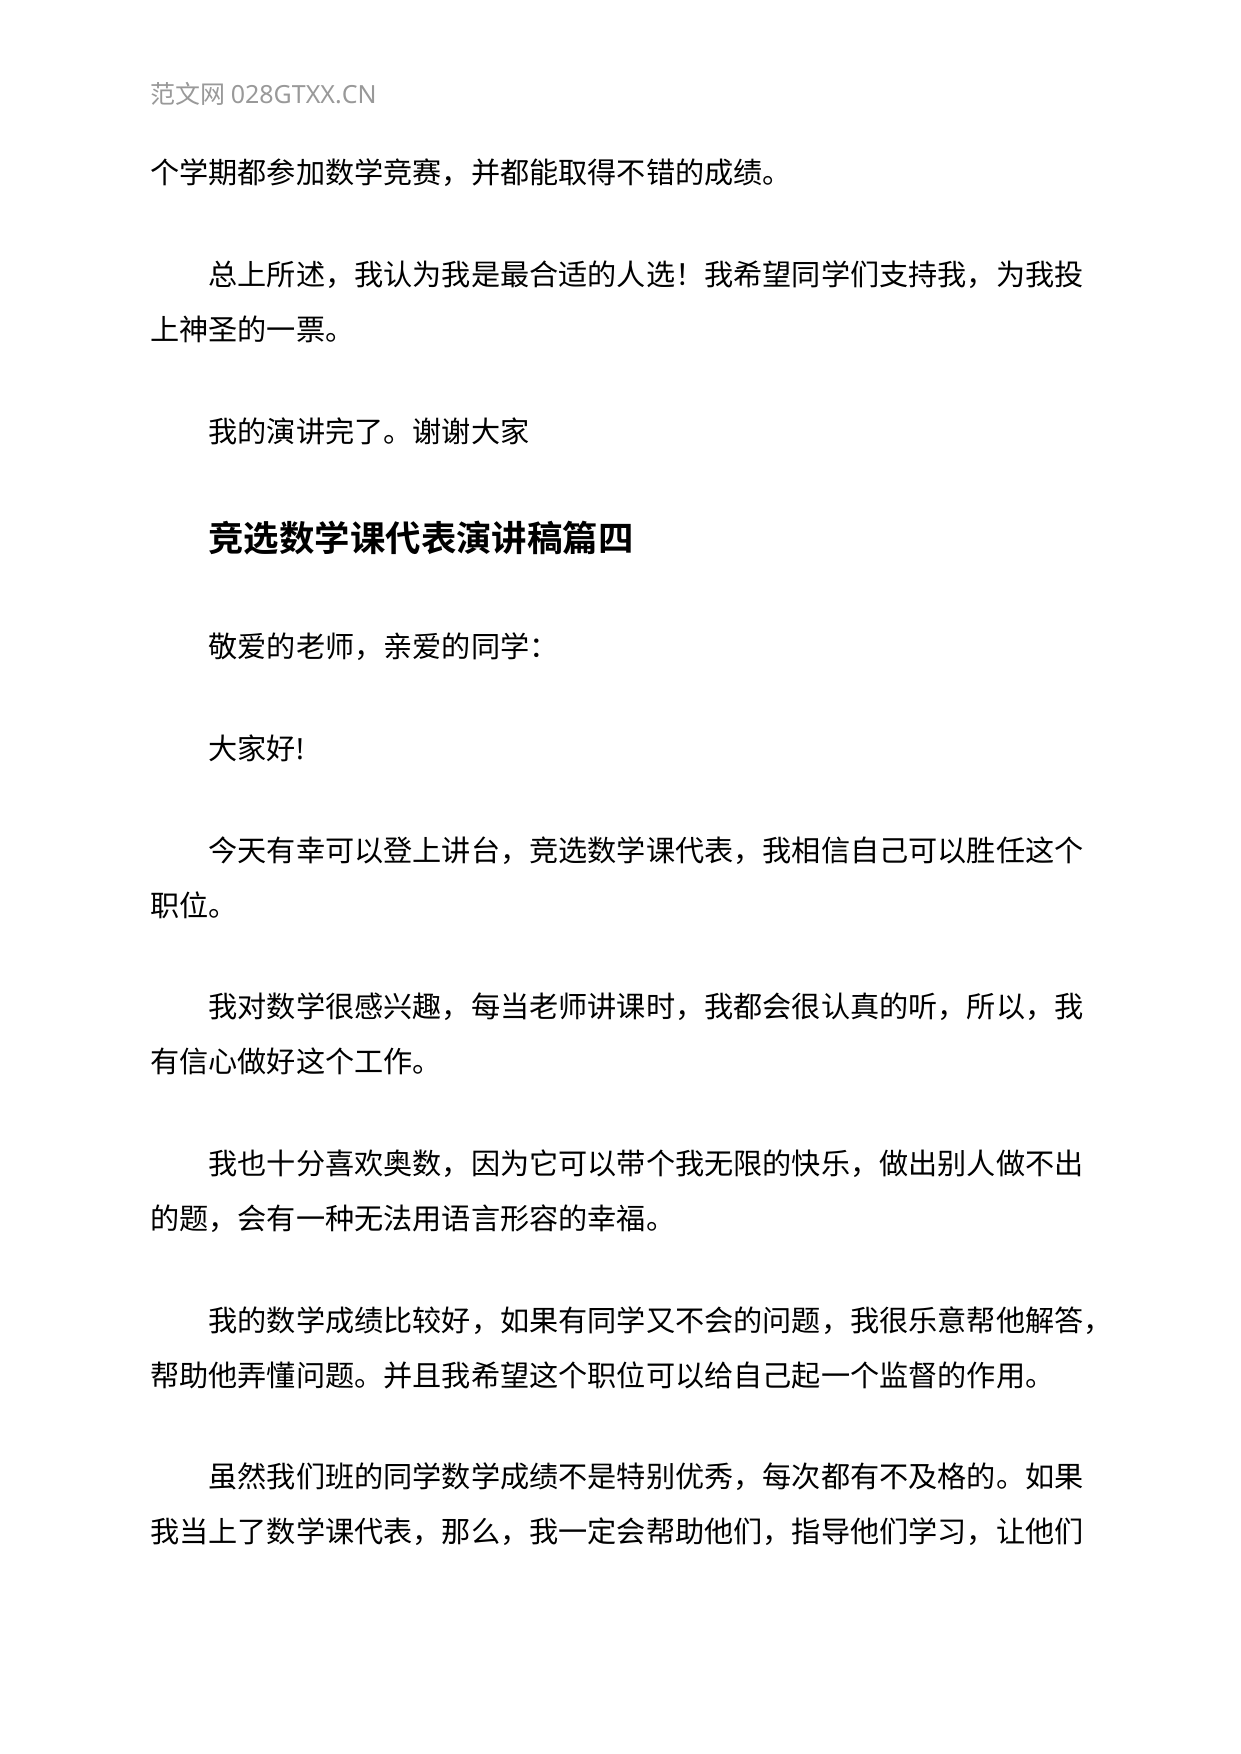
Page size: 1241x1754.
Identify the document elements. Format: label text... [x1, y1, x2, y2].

text 我也十分喜欢奥数，因为它可以带个我无限的快乐，做出别人做不出的题，会有一种无法用语言形容的幸福。 [150, 1141, 1090, 1238]
text 敬爱的老师，亲爱的同学： [150, 624, 1090, 666]
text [150, 150, 1090, 192]
text 今天有幸可以登上讲台，竞选数学课代表，我相信自己可以胜任这个职位。 [150, 827, 1090, 924]
text 大家好! [150, 725, 1090, 768]
text 竞选数学课代表演讲稿篇四 [150, 510, 1090, 561]
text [150, 1454, 1090, 1551]
text 总上所述，我认为我是最合适的人选！我希望同学们支持我，为我投上神圣的一票。 [150, 252, 1090, 349]
text 我的数学成绩比较好，如果有同学又不会的问题，我很乐意帮他解答，帮助他弄懂问题。并且我希望这个职位可以给自己起一个监督的作用。 [150, 1297, 1090, 1394]
text 我的演讲完了。谢谢大家 [150, 408, 1090, 451]
text 我对数学很感兴趣，每当老师讲课时，我都会很认真的听，所以，我有信心做好这个工作。 [150, 984, 1090, 1081]
